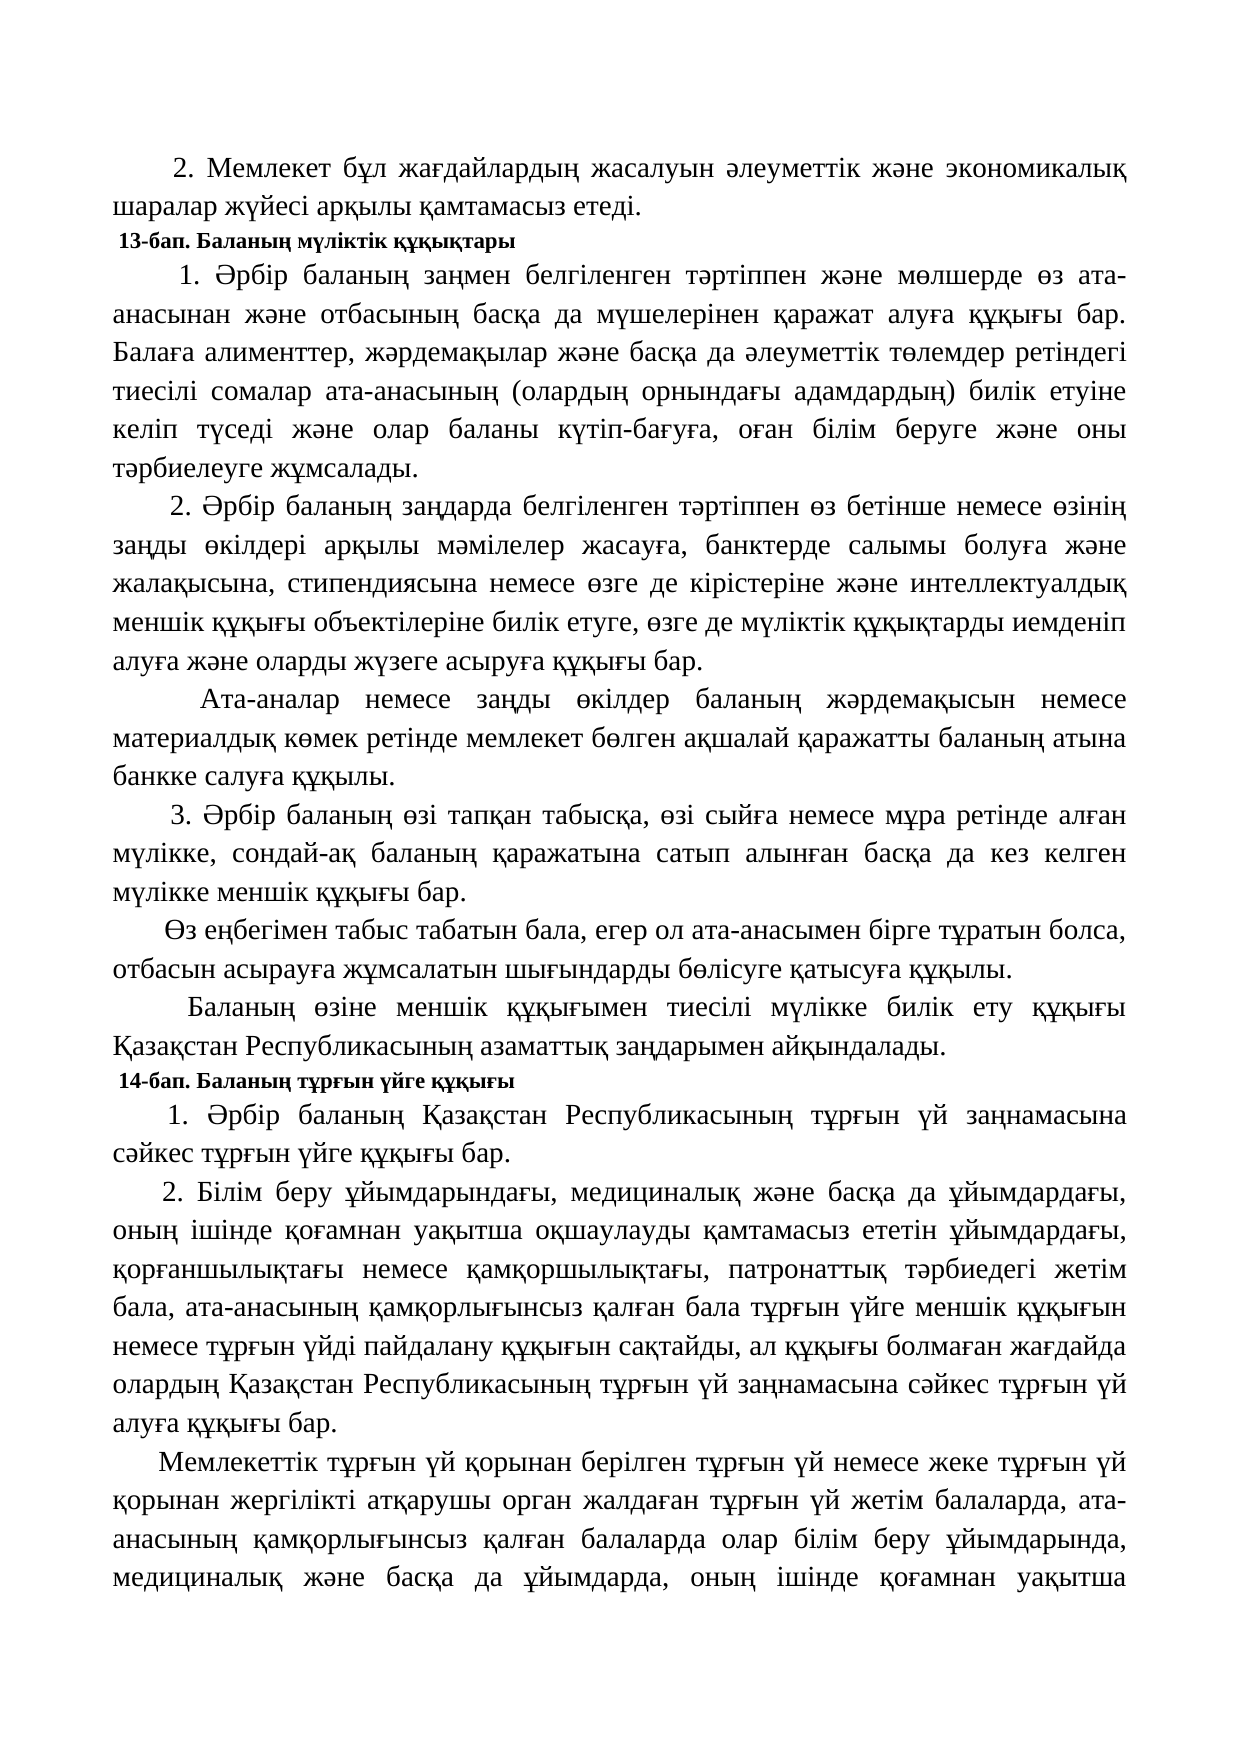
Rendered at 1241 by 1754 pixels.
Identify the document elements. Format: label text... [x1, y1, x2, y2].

text 1. Әрбiр баланың Қазақстан Республикасының тұрғын үй заңнамасына сәйкес тұрғын үйге құқығы бар. [112, 1097, 1128, 1169]
text Ата-аналар немесе заңды өкілдер баланың жәрдемақысын немесе материалдық көмек ретiнде мемлекет бөлген ақшалай қаражатты баланың атына банкке салуға құқылы. [112, 681, 1128, 792]
text 13-бап. Баланың мүлiктiк құқықтары [112, 227, 1128, 253]
text 14-бап. Баланың тұрғын үйге құқығы [112, 1067, 1128, 1093]
text 1. Әрбiр баланың заңмен белгiленген тәртiппен және мөлшерде өз ата-анасынан және отбасының басқа да мүшелерiнен қаражат алуға құқығы бар. Балаға алименттер, жәрдемақылар және басқа да әлеуметтiк төлемдер ретiндегi тиесiлi сомалар ата-анасының (олардың орнындағы адамдардың) билiк етуiне келiп түседi және олар баланы күтiп-бағуға, оған бiлiм беруге және оны тәрбиелеуге жұмсалады. [112, 257, 1128, 483]
text 3. Әрбiр баланың өзi тапқан табысқа, өзi сыйға немесе мұра ретiнде алған мүлiкке, сондай-ақ баланың қаражатына сатып алынған басқа да кез келген мүлiкке меншiк құқығы бар. [112, 797, 1128, 907]
text 2. Білім беру ұйымдарындағы, медициналық және басқа да ұйымдардағы, оның ішінде қоғамнан уақытша оқшаулауды қамтамасыз ететін ұйымдардағы, қорғаншылықтағы немесе қамқоршылықтағы, патронаттық тәрбиедегі жетiм бала, ата-анасының қамқорлығынсыз қалған бала тұрғын үйге меншiк құқығын немесе тұрғын үйді пайдалану құқығын caқтайды, ал құқығы болмаған жағдайда олардың Қазақстан Республикасының тұрғын үй заңнамасына сәйкес тұрғын үй алуға құқығы бар. [112, 1174, 1128, 1439]
text 2. Әрбiр баланың заңдарда белгiленген тәртiппен өз бетiнше немесе өзiнiң заңды өкілдері арқылы мәмiлелер жасауға, банктерде салымы болуға және жалақысына, стипендиясына немесе өзге де кiрiстерiне және интеллектуалдық меншiк құқығы объектiлерiне билiк етуге, өзге де мүлiктiк құқықтарды иемденiп алуға және оларды жүзеге асыруға құқығы бар. [112, 488, 1128, 676]
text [112, 1444, 1128, 1593]
text 2. Мемлекет бұл жағдайлардың жасалуын әлеуметтік және экономикалық шаралар жүйесi арқылы қамтамасыз етедi. [112, 150, 1128, 222]
text Баланың өзiне меншiк құқығымен тиесілі мүлiкке билiк ету құқығы Қазақстан Республикасының азаматтық заңдарымен айқындалады. [112, 989, 1128, 1062]
text Өз еңбегiмен табыс табатын бала, егер ол ата-анасымен бiрге тұратын болса, отбасын асырауға жұмсалатын шығындарды бөлiсуге қатысуға құқылы. [112, 912, 1128, 984]
